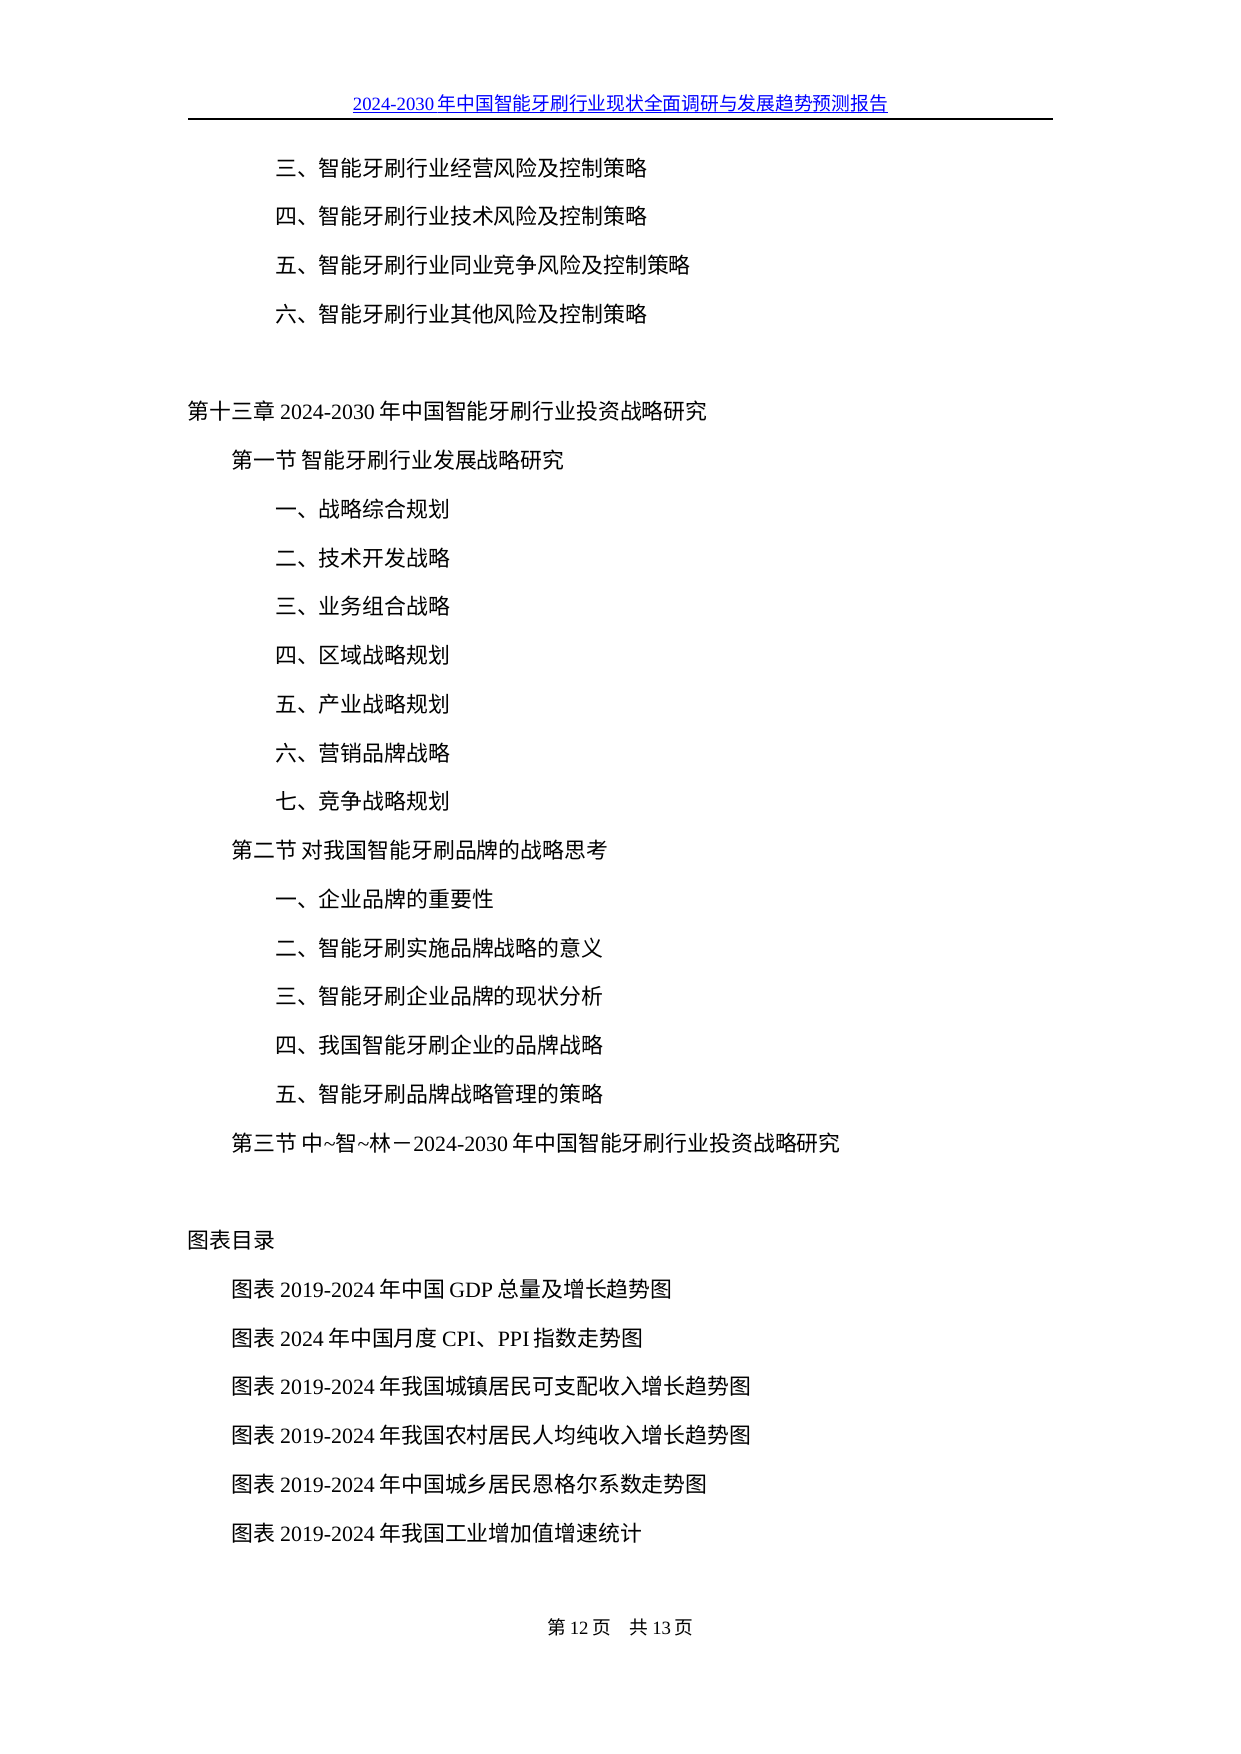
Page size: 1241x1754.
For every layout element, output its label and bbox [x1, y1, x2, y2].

text [187, 150, 1053, 1548]
